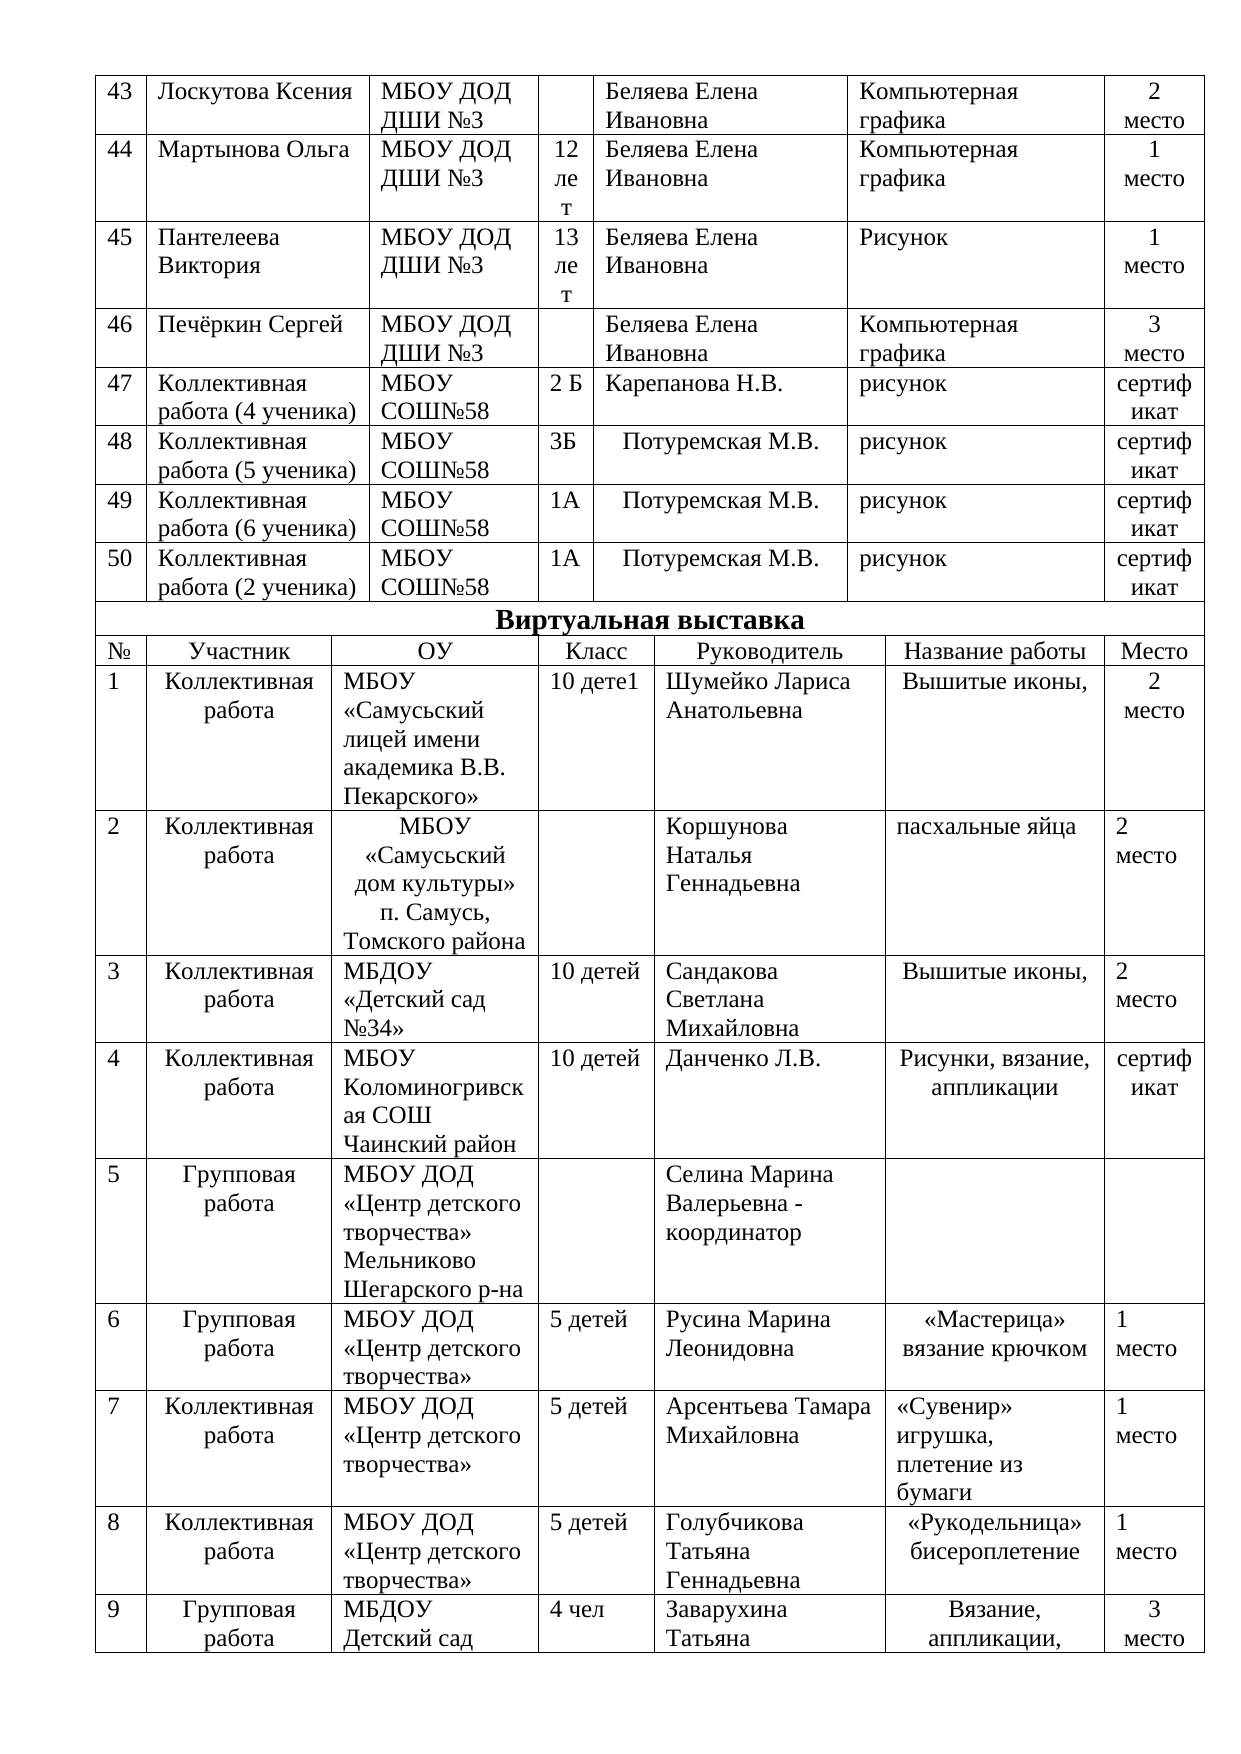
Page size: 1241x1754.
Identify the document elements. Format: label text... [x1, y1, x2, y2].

table_cell МБОУ ДОД ДШИ №3 [370, 135, 538, 221]
table_cell Название работы [886, 636, 1104, 665]
table_cell Коллективная работа [147, 811, 331, 955]
table_cell МБОУ ДОД ДШИ №3 [370, 222, 538, 308]
table_cell пасхальные яйца [886, 811, 1104, 955]
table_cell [848, 76, 1104, 133]
table_cell МБДОУ «Детский сад №34» [332, 956, 538, 1042]
table_cell Потуремская М.В. [594, 543, 847, 601]
table_cell Арсентьева Тамара Михайловна [655, 1391, 885, 1506]
table_cell 3 место [1105, 309, 1204, 367]
table_cell сертификат [1105, 426, 1204, 484]
table_cell Мартынова Ольга [147, 135, 369, 221]
table_cell 10 дете1 [539, 666, 654, 810]
table_cell 3 место [1105, 1595, 1204, 1652]
table_cell 5 детей [539, 1391, 654, 1506]
table_cell МБОУ СОШ№58 [370, 426, 538, 484]
table_cell Данченко Л.В. [655, 1043, 885, 1158]
table_cell МБОУ СОШ№58 [370, 368, 538, 425]
table_cell [539, 811, 654, 955]
table_cell Коллективная работа (2 ученика) [147, 543, 369, 601]
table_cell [332, 1595, 538, 1652]
table_cell Групповая работа [147, 1304, 331, 1390]
table_cell 12 лет [539, 135, 593, 221]
table_cell [539, 309, 593, 367]
table_cell 49 [96, 485, 146, 542]
table_cell Коллективная работа (6 ученика) [147, 485, 369, 542]
table_cell Вышитые иконы, [886, 956, 1104, 1042]
table_cell Шумейко Лариса Анатольевна [655, 666, 885, 810]
table_cell «Сувенир» игрушка, плетение из бумаги [886, 1391, 1104, 1506]
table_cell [886, 1595, 1104, 1652]
table_cell Печёркин Сергей [147, 309, 369, 367]
table_cell «Мастерица» вязание крючком [886, 1304, 1104, 1390]
table_cell 44 [96, 135, 146, 221]
table_cell рисунок [848, 543, 1104, 601]
table_cell 1 место [1105, 1304, 1204, 1390]
table_cell МБОУ ДОД ДШИ №3 [370, 76, 538, 133]
table_cell 13 лет [539, 222, 593, 308]
table_cell Рисунок [848, 222, 1104, 308]
table_cell 1А [539, 485, 593, 542]
table_cell Лоскутова Ксения [147, 76, 369, 133]
table_cell Карепанова Н.В. [594, 368, 847, 425]
table_cell 2 место [1105, 811, 1204, 955]
table_cell 4 [96, 1043, 146, 1158]
table_cell Коллективная работа (5 ученика) [147, 426, 369, 484]
table_cell [539, 1159, 654, 1303]
table_cell сертификат [1105, 1043, 1204, 1158]
table_cell рисунок [848, 426, 1104, 484]
table_cell 1 место [1105, 1391, 1204, 1506]
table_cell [594, 135, 847, 221]
table_cell Компьютерная графика [848, 309, 1104, 367]
table_cell ОУ [332, 636, 538, 665]
table_cell Групповая работа [147, 1159, 331, 1303]
table_cell 5 детей [539, 1304, 654, 1390]
table_cell 43 [96, 76, 146, 133]
table_cell 5 [96, 1159, 146, 1303]
table_cell Коллективная работа [147, 956, 331, 1042]
table_cell 1 место [1105, 1507, 1204, 1593]
table_cell 2 место [1105, 956, 1204, 1042]
table_cell Коллективная работа [147, 1391, 331, 1506]
table_cell 7 [96, 1391, 146, 1506]
table_cell Потуремская М.В. [594, 426, 847, 484]
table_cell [594, 76, 847, 133]
table_cell 2 Б [539, 368, 593, 425]
table_cell 8 [96, 1507, 146, 1593]
table_cell Групповая работа [147, 1595, 331, 1652]
table_cell 50 [96, 543, 146, 601]
table_cell МБОУ «Самусьский лицей имени академика В.В. Пекарского» [332, 666, 538, 810]
table_cell сертификат [1105, 368, 1204, 425]
table_cell 1 место [1105, 135, 1204, 221]
table_cell Коллективная работа (4 ученика) [147, 368, 369, 425]
table_cell 4 чел [539, 1595, 654, 1652]
table_cell 47 [96, 368, 146, 425]
table_cell 9 [96, 1595, 146, 1652]
table_cell 2 место [1105, 666, 1204, 810]
table_cell Коршунова Наталья Геннадьевна [655, 811, 885, 955]
table_cell Потуремская М.В. [594, 485, 847, 542]
table_cell Участник [147, 636, 331, 665]
table_cell «Рукодельница» бисероплетение [886, 1507, 1104, 1593]
table_cell Беляева Елена Ивановна [594, 309, 847, 367]
table_cell [886, 1159, 1104, 1303]
table_cell МБОУ ДОД «Центр детского творчества» [332, 1304, 538, 1390]
table_cell № [96, 636, 146, 665]
table_cell МБОУ «Самусьский дом культуры» п. Самусь, Томского района [332, 811, 538, 955]
table_cell 1 место [1105, 222, 1204, 308]
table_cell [848, 135, 1104, 221]
table_cell 48 [96, 426, 146, 484]
table_cell Коллективная работа [147, 666, 331, 810]
table_cell 45 [96, 222, 146, 308]
table_cell Селина Марина Валерьевна - координатор [655, 1159, 885, 1303]
table_cell МБОУ ДОД «Центр детского творчества» [332, 1507, 538, 1593]
table_cell 1А [539, 543, 593, 601]
table_cell Пантелеева Виктория [147, 222, 369, 308]
table_cell Сандакова Светлана Михайловна [655, 956, 885, 1042]
table_cell МБОУ СОШ№58 [370, 485, 538, 542]
table_cell Голубчикова Татьяна Геннадьевна [655, 1507, 885, 1593]
table_cell МБОУ Коломиногривская СОШ Чаинский район [332, 1043, 538, 1158]
table_cell 2 место [1105, 76, 1204, 133]
table_cell 2 [96, 811, 146, 955]
table_cell Русина Марина Леонидовна [655, 1304, 885, 1390]
table_cell Коллективная работа [147, 1043, 331, 1158]
table_cell Рисунки, вязание, аппликации [886, 1043, 1104, 1158]
table_cell 10 детей [539, 956, 654, 1042]
table_cell Виртуальная выставка [96, 602, 1204, 635]
table_cell сертификат [1105, 485, 1204, 542]
table_cell 1 [96, 666, 146, 810]
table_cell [655, 1595, 885, 1652]
table_cell 5 детей [539, 1507, 654, 1593]
table_cell 46 [96, 309, 146, 367]
table_cell Беляева Елена Ивановна [594, 222, 847, 308]
table_cell Коллективная работа [147, 1507, 331, 1593]
table_cell МБОУ ДОД ДШИ №3 [370, 309, 538, 367]
table_cell 10 детей [539, 1043, 654, 1158]
table_cell 3 [96, 956, 146, 1042]
table_cell МБОУ ДОД «Центр детского творчества» [332, 1391, 538, 1506]
table_cell рисунок [848, 368, 1104, 425]
table_cell Место [1105, 636, 1204, 665]
table_cell МБОУ ДОД «Центр детского творчества» Мельниково Шегарского р-на [332, 1159, 538, 1303]
table_cell Класс [539, 636, 654, 665]
table_cell [539, 76, 593, 133]
table_cell Руководитель [655, 636, 885, 665]
table_cell сертификат [1105, 543, 1204, 601]
table_cell 3Б [539, 426, 593, 484]
table_cell [1105, 1159, 1204, 1303]
table_cell рисунок [848, 485, 1104, 542]
table_cell Вышитые иконы, [886, 666, 1104, 810]
table_cell МБОУ СОШ№58 [370, 543, 538, 601]
table_cell 6 [96, 1304, 146, 1390]
